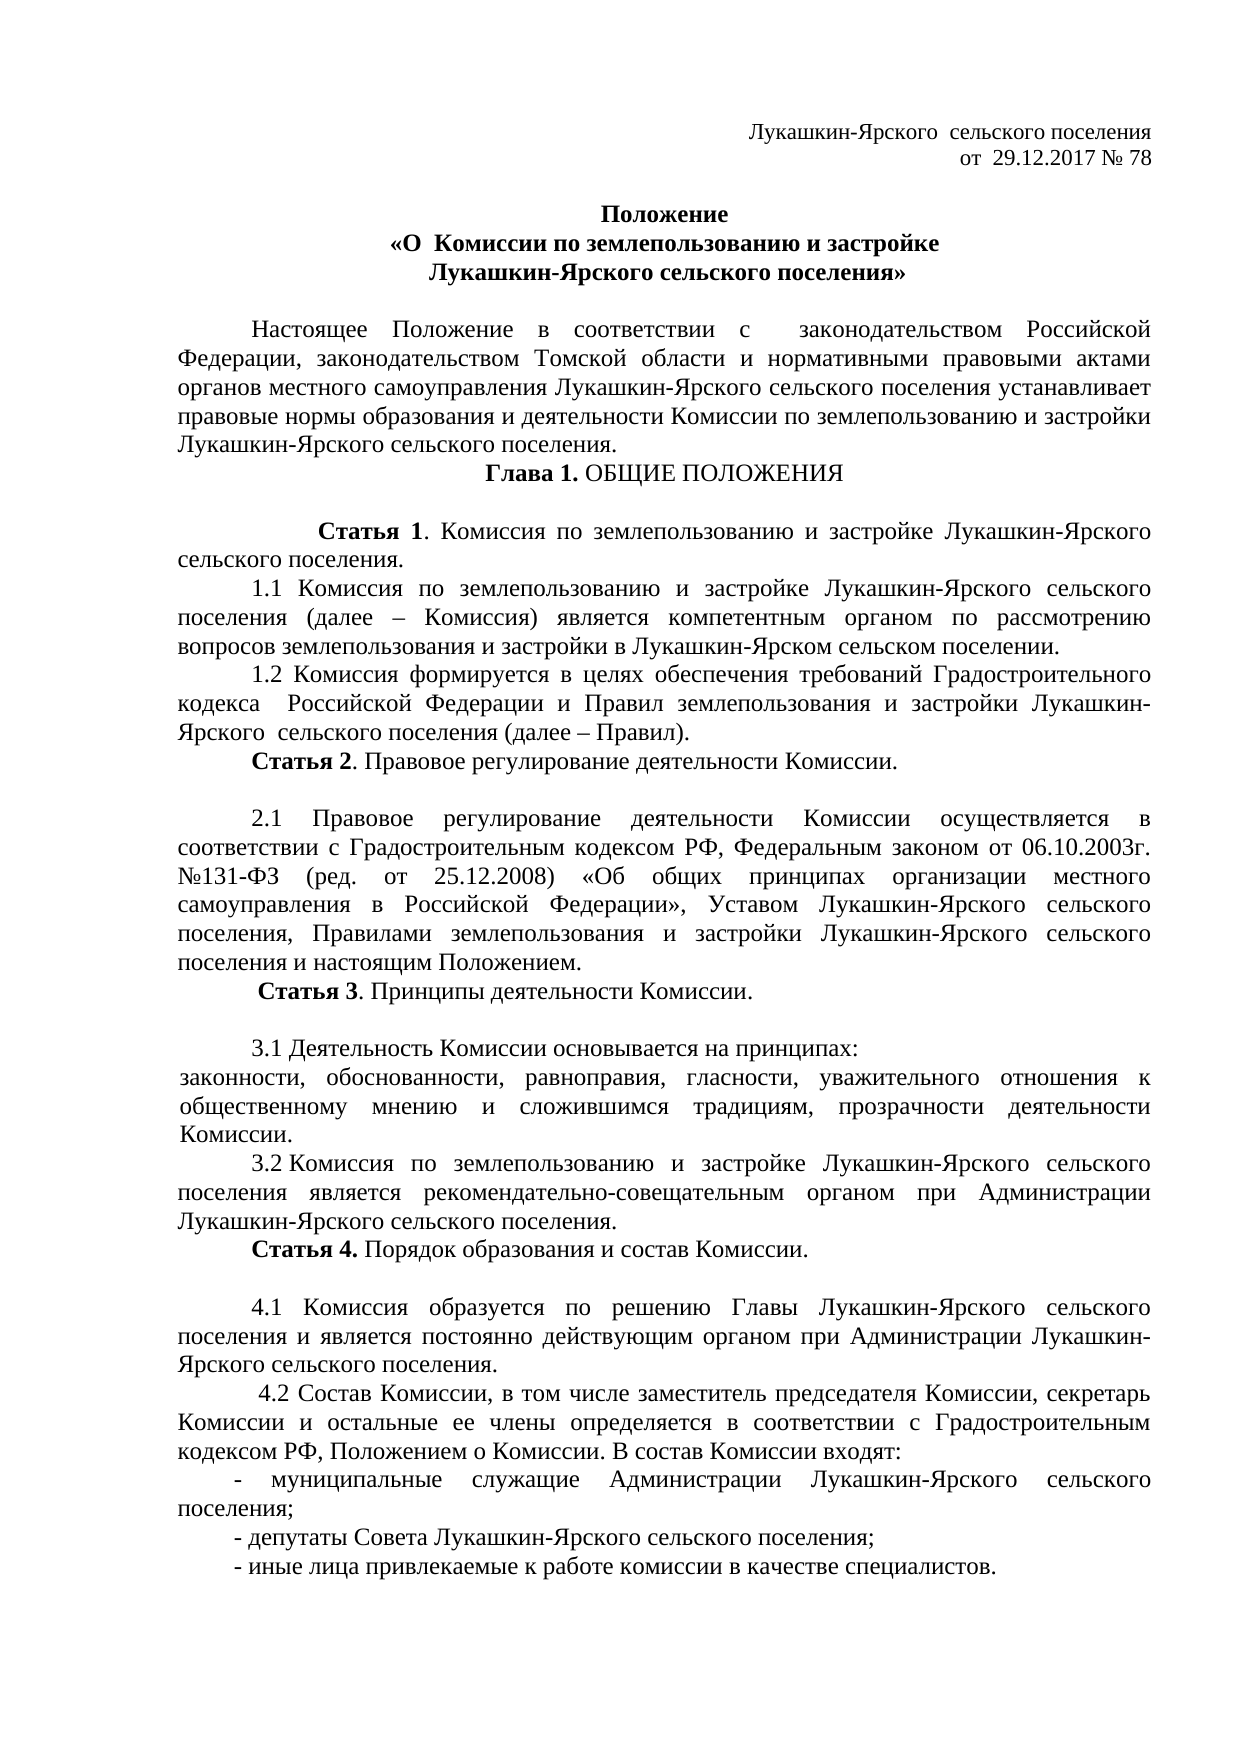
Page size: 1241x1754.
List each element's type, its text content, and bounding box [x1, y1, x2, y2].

text 2.1 Правовое регулирование деятельности Комиссии осуществляется в соответствии с Градостроительным кодексом РФ, Федеральным законом от 06.10.2003г. №131-ФЗ (ред. от 25.12.2008) «Об общих принципах организации местного самоуправления в Российской Федерации», Уставом Лукашкин-Ярского сельского поселения, Правилами землепользования и застройки Лукашкин-Ярского сельского поселения и настоящим Положением. [177, 803, 1152, 976]
text - депутаты Совета Лукашкин-Ярского сельского поселения; [177, 1522, 1152, 1551]
text Положение [177, 199, 1152, 228]
text 3.2 Комиссия по землепользованию и застройке Лукашкин-Ярского сельского поселения является рекомендательно-совещательным органом при Администрации Лукашкин-Ярского сельского поселения. [177, 1148, 1152, 1234]
text 1.2 Комиссия формируется в целях обеспечения требований Градостроительного кодекса Российской Федерации и Правил землепользования и застройки Лукашкин-Ярского сельского поселения (далее – Правил). [177, 659, 1152, 746]
text 1.1 Комиссия по землепользованию и застройке Лукашкин-Ярского сельского поселения (далее – Комиссия) является компетентным органом по рассмотрению вопросов землепользования и застройки в Лукашкин-Ярском сельском поселении. [177, 573, 1152, 659]
text - муниципальные служащие Администрации Лукашкин-Ярского сельского поселения; [177, 1464, 1152, 1522]
text законности, обоснованности, равноправия, гласности, уважительного отношения к общественному мнению и сложившимся традициям, прозрачности деятельности Комиссии. [179, 1062, 1152, 1148]
text Глава 1. ОБЩИЕ ПОЛОЖЕНИЯ [177, 458, 1152, 487]
text Статья 2. Правовое регулирование деятельности Комиссии. [177, 746, 1152, 774]
text Настоящее Положение в соответствии с законодательством Российской Федерации, законодательством Томской области и нормативными правовыми актами органов местного самоуправления Лукашкин-Ярского сельского поселения устанавливает правовые нормы образования и деятельности Комиссии по землепользованию и застройки Лукашкин-Ярского сельского поселения. [177, 314, 1152, 458]
text - иные лица привлекаемые к работе комиссии в качестве специалистов. [177, 1551, 1152, 1579]
text «О Комиссии по землепользованию и застройке [177, 228, 1152, 257]
text Статья 1. Комиссия по землепользованию и застройке Лукашкин-Ярского сельского поселения. [177, 516, 1152, 573]
text от 29.12.2017 № 78 [215, 144, 1152, 171]
text Статья 3. Принципы деятельности Комиссии. [177, 976, 1152, 1004]
text 3.1 Деятельность Комиссии основывается на принципах: [177, 1033, 1152, 1062]
text 4.2 Состав Комиссии, в том числе заместитель председателя Комиссии, секретарь Комиссии и остальные ее члены определяется в соответствии с Градостроительным кодексом РФ, Положением о Комиссии. В состав Комиссии входят: [177, 1378, 1152, 1464]
text Лукашкин-Ярского сельского поселения [215, 118, 1152, 144]
text 4.1 Комиссия образуется по решению Главы Лукашкин-Ярского сельского поселения и является постоянно действующим органом при Администрации Лукашкин-Ярского сельского поселения. [177, 1292, 1152, 1378]
text Статья 4. Порядок образования и состав Комиссии. [177, 1234, 1152, 1263]
text Лукашкин-Ярского сельского поселения» [177, 257, 1152, 286]
